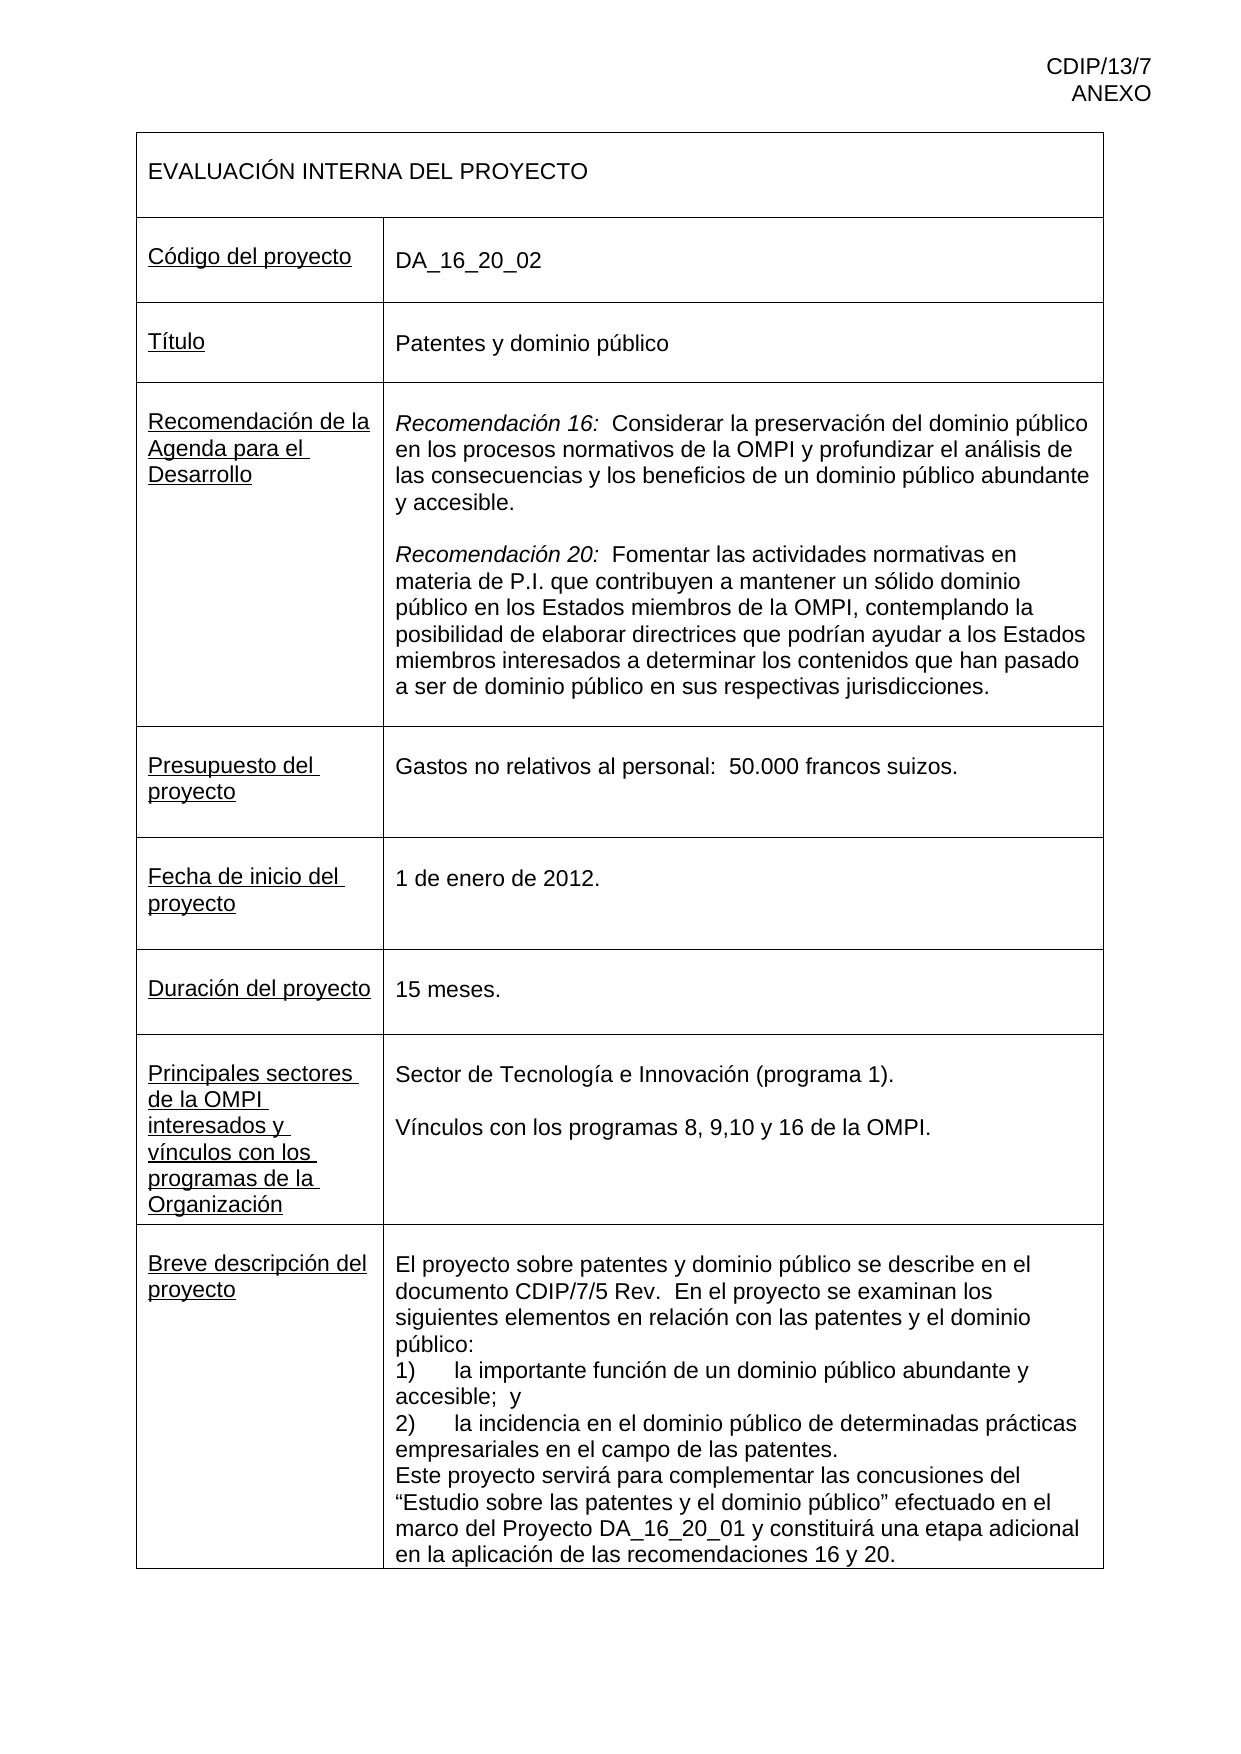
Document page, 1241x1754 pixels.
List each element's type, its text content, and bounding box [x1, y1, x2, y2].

table_cell Título [137, 303, 383, 382]
table_cell El proyecto sobre patentes y dominio público se describe en el documento CDIP/7/5 Rev. En el proyecto se examinan los siguientes elementos en relación con las patentes y el dominio público: 1) la importante función de un dominio público abundante y accesible; y 2) la incidencia en el dominio público de determinadas prácticas empresariales en el campo de las patentes. Este proyecto servirá para complementar las concusiones del “Estudio sobre las patentes y el dominio público” efectuado en el marco del Proyecto DA_16_20_01 y constituirá una etapa adicional en la aplicación de las recomendaciones 16 y 20. [384, 1225, 1103, 1568]
table_cell Sector de Tecnología e Innovación (programa 1). Vínculos con los programas 8, 9,10 y 16 de la OMPI. [384, 1035, 1103, 1224]
table_cell DA_16_20_02 [384, 218, 1103, 302]
table_cell Recomendación 16: Considerar la preservación del dominio público en los procesos normativos de la OMPI y profundizar el análisis de las consecuencias y los beneficios de un dominio público abundante y accesible. Recomendación 20: Fomentar las actividades normativas en materia de P.I. que contribuyen a mantener un sólido dominio público en los Estados miembros de la OMPI, contemplando la posibilidad de elaborar directrices que podrían ayudar a los Estados miembros interesados a determinar los contenidos que han pasado a ser de dominio público en sus respectivas jurisdicciones. [384, 383, 1103, 726]
table_cell Patentes y dominio público [384, 303, 1103, 382]
table_cell Gastos no relativos al personal: 50.000 francos suizos. [384, 727, 1103, 837]
table_cell 1 de enero de 2012. [384, 838, 1103, 949]
table_header EVALUACIÓN INTERNA DEL PROYECTO [137, 133, 1103, 217]
table_cell Fecha de inicio del proyecto [137, 838, 383, 949]
table_cell Presupuesto del proyecto [137, 727, 383, 837]
table_cell Principales sectores de la OMPI interesados y vínculos con los programas de la Organización [137, 1035, 383, 1224]
table_cell Recomendación de la Agenda para el Desarrollo [137, 383, 383, 726]
table_cell Código del proyecto [137, 218, 383, 302]
table_cell 15 meses. [384, 950, 1103, 1034]
table_cell Breve descripción del proyecto [137, 1225, 383, 1568]
table_cell Duración del proyecto [137, 950, 383, 1034]
